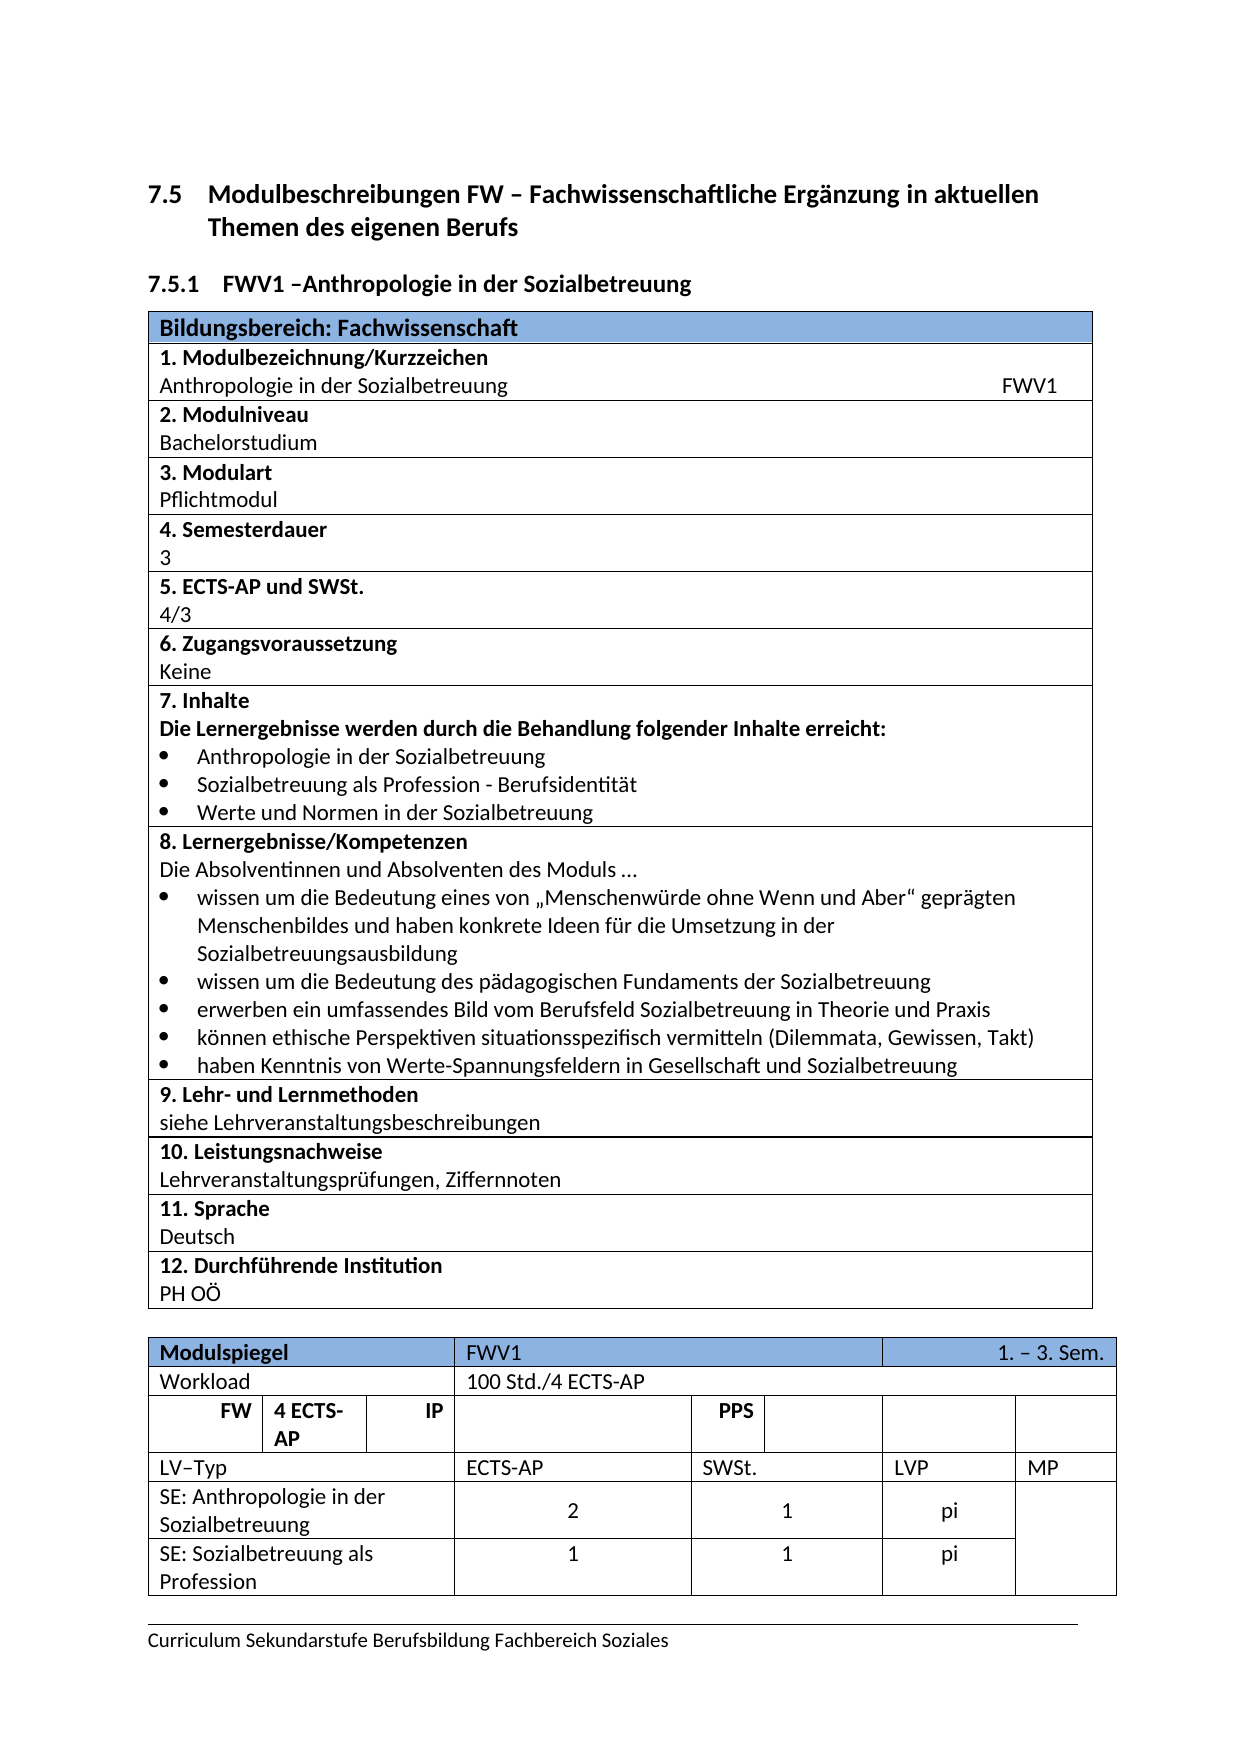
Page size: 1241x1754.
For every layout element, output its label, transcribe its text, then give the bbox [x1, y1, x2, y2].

subtitle Modulbeschreibungen FW – Fachwissenschaftliche Ergänzung in aktuellen Themen des eigenen Berufs [148, 177, 1093, 243]
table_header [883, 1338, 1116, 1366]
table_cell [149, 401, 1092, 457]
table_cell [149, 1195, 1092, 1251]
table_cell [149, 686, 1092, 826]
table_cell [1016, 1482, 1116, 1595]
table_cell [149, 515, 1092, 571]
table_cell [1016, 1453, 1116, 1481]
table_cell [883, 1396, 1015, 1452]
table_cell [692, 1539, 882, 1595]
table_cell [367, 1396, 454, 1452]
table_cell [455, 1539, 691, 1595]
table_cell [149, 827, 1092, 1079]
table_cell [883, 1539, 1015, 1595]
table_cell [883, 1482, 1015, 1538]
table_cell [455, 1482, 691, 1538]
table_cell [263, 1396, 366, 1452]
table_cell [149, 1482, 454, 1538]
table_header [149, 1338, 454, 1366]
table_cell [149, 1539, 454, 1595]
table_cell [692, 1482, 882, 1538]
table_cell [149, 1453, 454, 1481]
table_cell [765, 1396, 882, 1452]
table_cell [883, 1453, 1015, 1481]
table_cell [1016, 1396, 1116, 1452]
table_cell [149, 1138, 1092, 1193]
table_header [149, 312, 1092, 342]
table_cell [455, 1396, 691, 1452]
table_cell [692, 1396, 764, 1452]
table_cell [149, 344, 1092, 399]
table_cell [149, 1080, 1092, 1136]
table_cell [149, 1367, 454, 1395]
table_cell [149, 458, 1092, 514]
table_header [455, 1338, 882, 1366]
subtitle FWV1 –Anthropologie in der Sozialbetreuung [148, 268, 1093, 298]
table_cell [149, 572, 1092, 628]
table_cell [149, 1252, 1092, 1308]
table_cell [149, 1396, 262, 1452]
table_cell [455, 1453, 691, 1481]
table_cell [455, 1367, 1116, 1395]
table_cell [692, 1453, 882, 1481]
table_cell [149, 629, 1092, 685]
